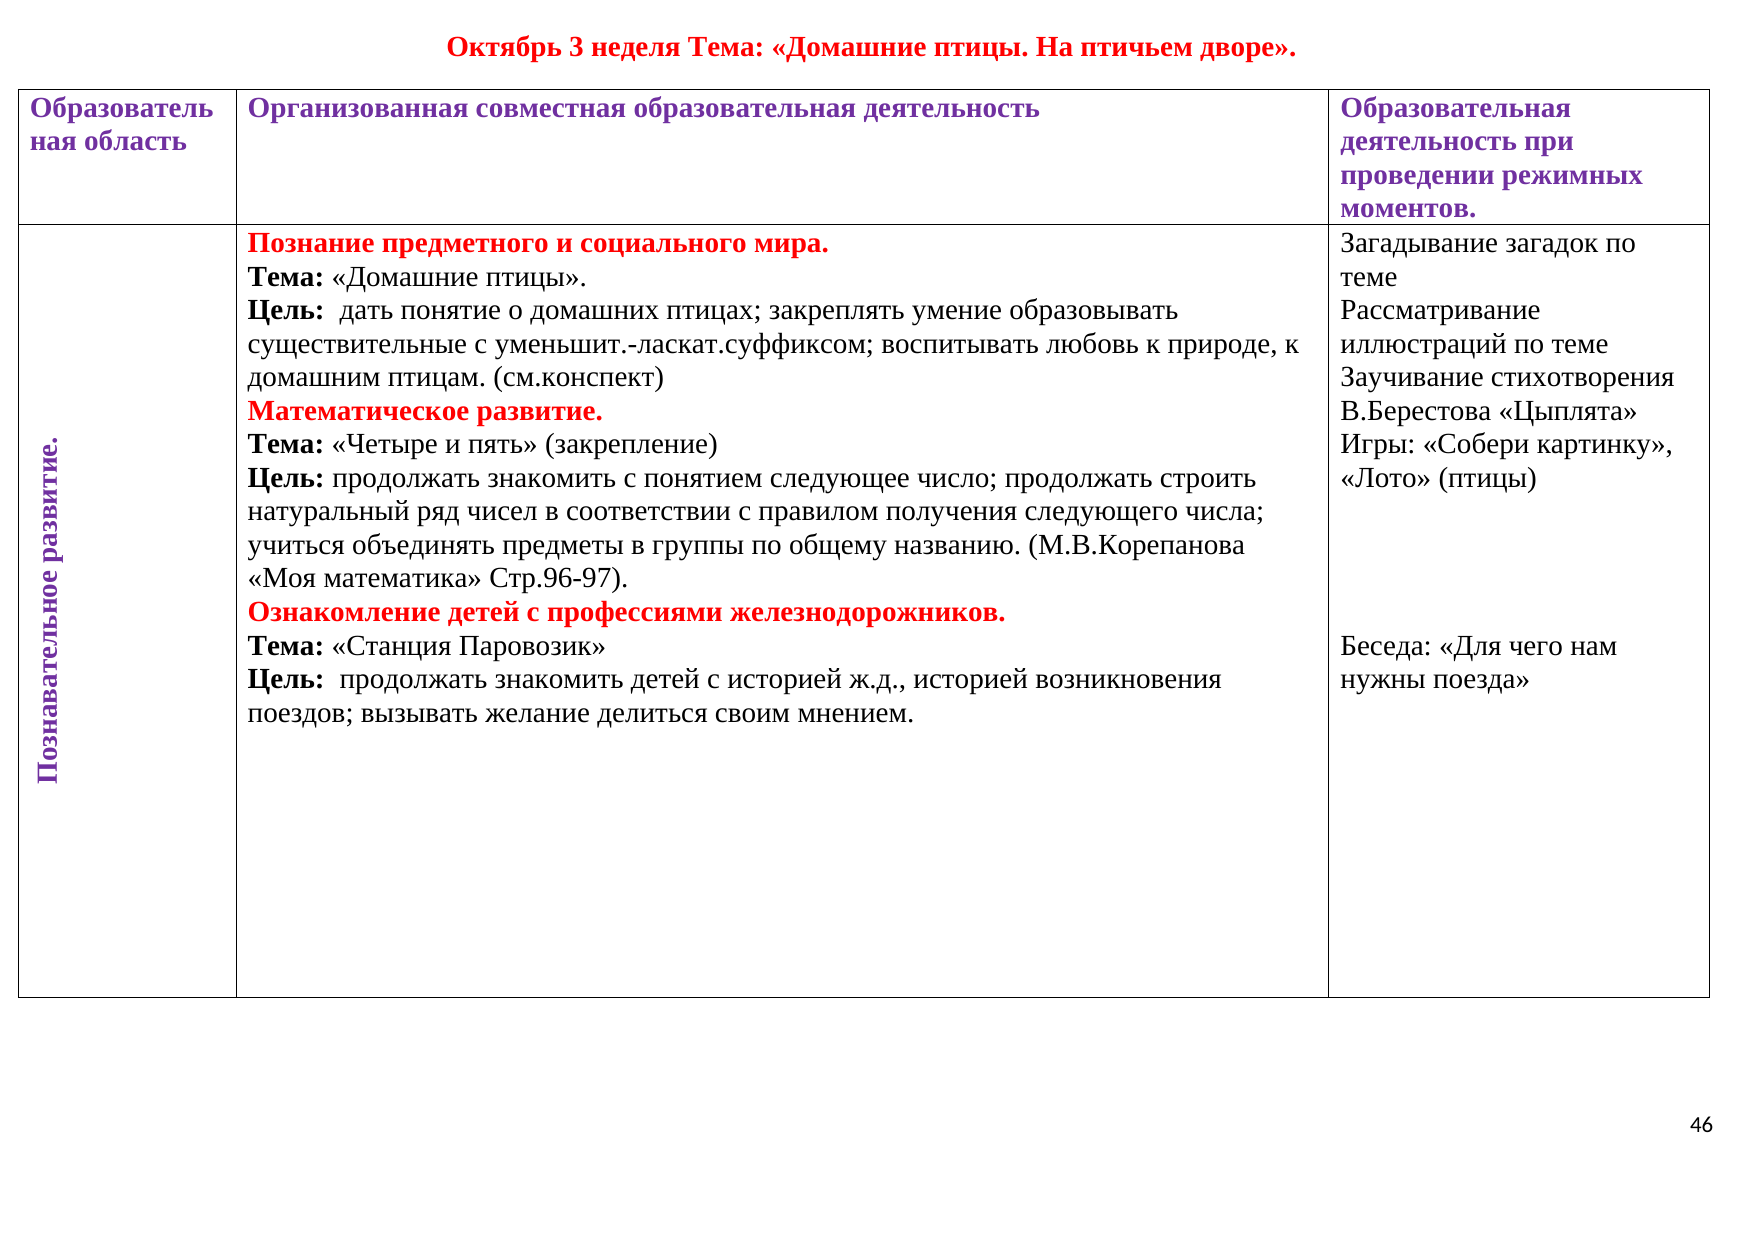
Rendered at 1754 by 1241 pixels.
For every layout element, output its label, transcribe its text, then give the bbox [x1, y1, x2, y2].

table_cell Познание предметного и социального мира. Тема: «Домашние птицы». Цель: дать понятие о домашних птицах; закреплять умение образовывать существительные с уменьшит.-ласкат.суффиксом; воспитывать любовь к природе, к домашним птицам. (см.конспект) Математическое развитие. Тема: «Четыре и пять» (закрепление) Цель: продолжать знакомить с понятием следующее число; продолжать строить натуральный ряд чисел в соответствии с правилом получения следующего числа; учиться объединять предметы в группы по общему названию. (М.В.Корепанова «Моя математика» Стр.96-97). Ознакомление детей с профессиями железнодорожников. Тема: «Станция Паровозик» Цель: продолжать знакомить детей с историей ж.д., историей возникновения поездов; вызывать желание делиться своим мнением. [237, 225, 1328, 997]
table_header Организованная совместная образовательная деятельность [237, 90, 1328, 224]
text Октябрь 3 неделя Тема: «Домашние птицы. На птичьем дворе». [29, 29, 1713, 63]
table_header Образовательная деятельность при проведении режимных моментов. [1329, 90, 1709, 224]
table_header Образовательная область [19, 90, 236, 224]
table_cell Загадывание загадок по теме Рассматривание иллюстраций по теме Заучивание стихотворения В.Берестова «Цыплята» Игры: «Собери картинку», «Лото» (птицы) Беседа: «Для чего нам нужны поезда» [1329, 225, 1709, 997]
table_cell Познавательное развитие. [19, 225, 236, 997]
